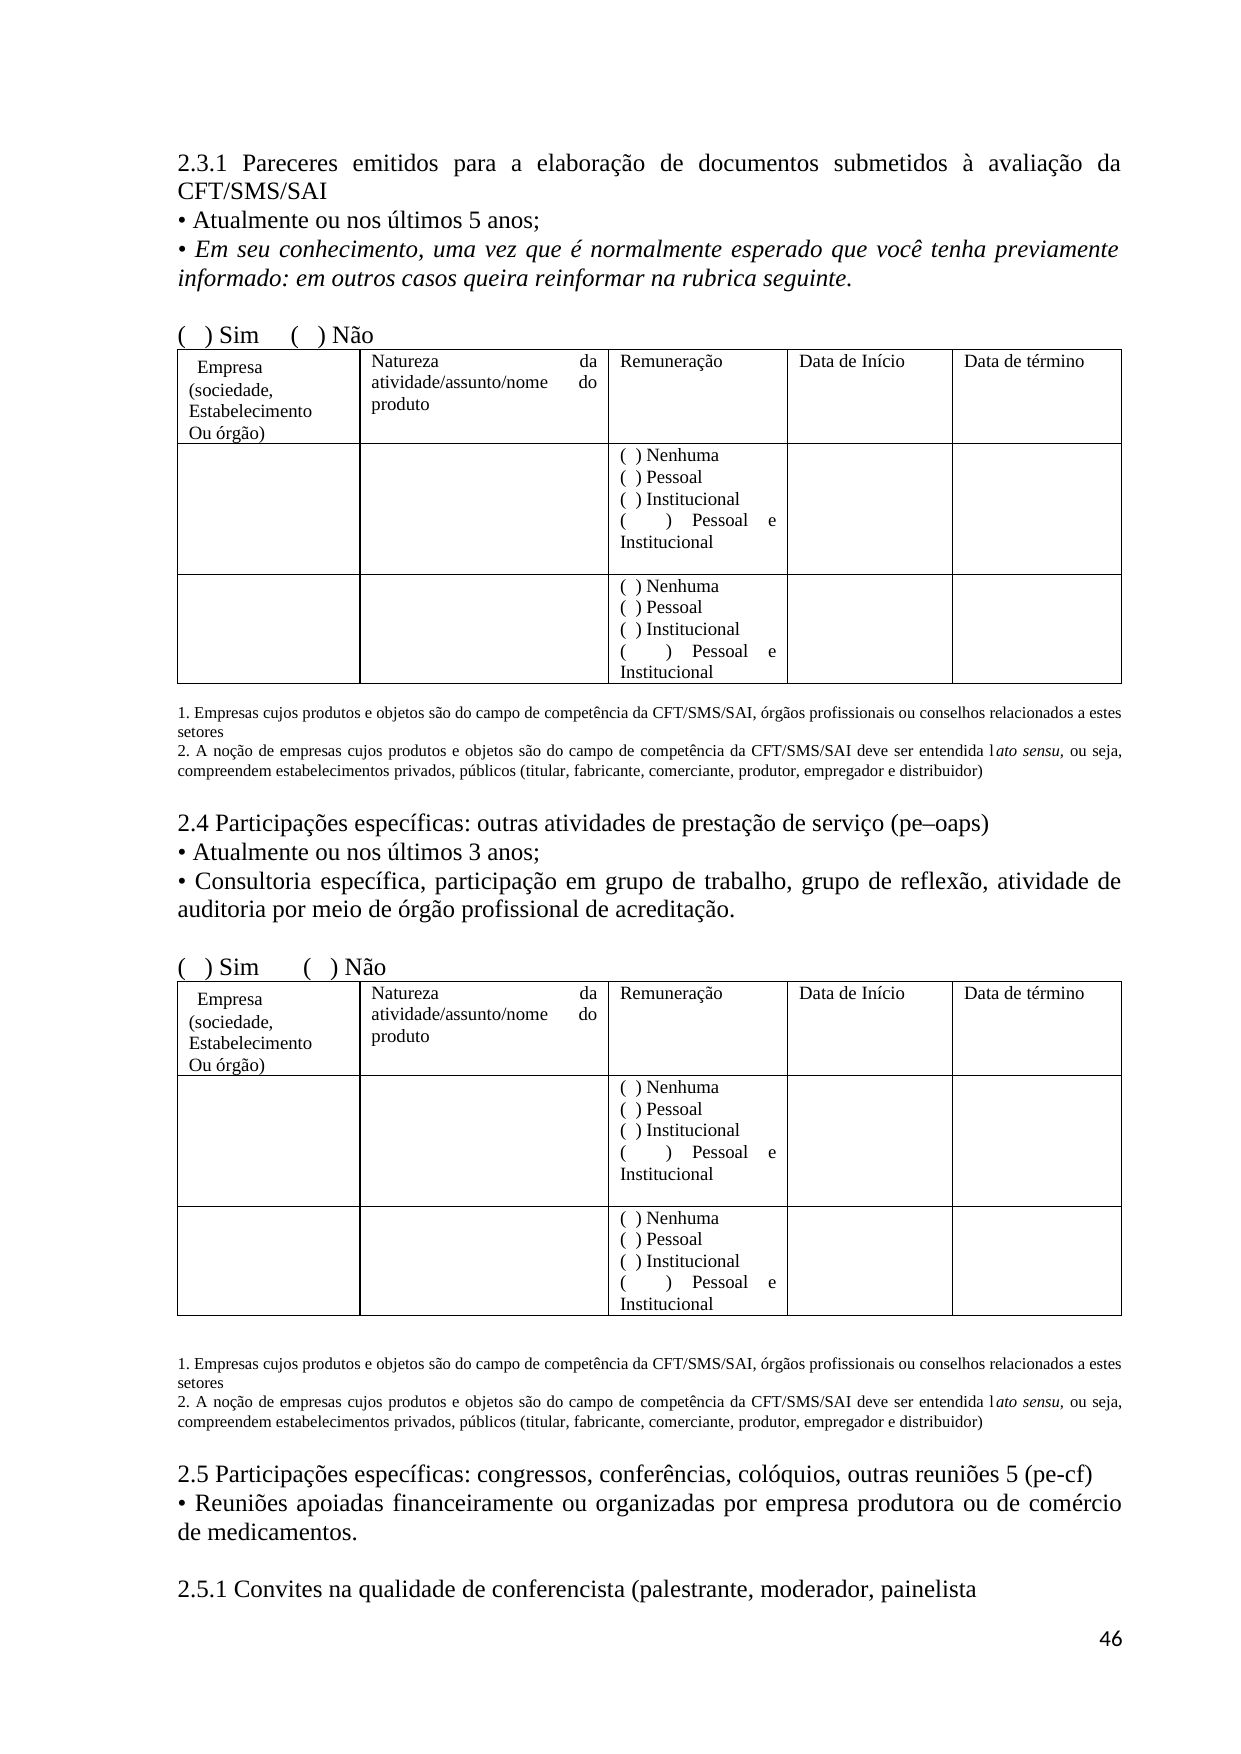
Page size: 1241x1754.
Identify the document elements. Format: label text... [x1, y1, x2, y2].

table_cell [788, 1076, 952, 1206]
table_cell [953, 1076, 1121, 1206]
table_header Natureza da atividade/assunto/nome do produto [361, 982, 608, 1075]
table_header Data de término [953, 982, 1121, 1075]
table_cell [788, 444, 952, 574]
table_cell [788, 1207, 952, 1314]
table_cell ( ) Nenhuma ( ) Pessoal ( ) Institucional ( ) Pessoal e Institucional [609, 1207, 787, 1314]
text 1. Empresas cujos produtos e objetos são do campo de competência da CFT/SMS/SAI, órgãos profissionais ou conselhos relacionados a estes setores [177, 1354, 1122, 1392]
table_cell [361, 444, 608, 574]
table_header (Empresa (sociedade, Estabelecimento Ou órgão) [178, 350, 359, 443]
text • Atualmente ou nos últimos 5 anos; [177, 205, 1122, 234]
table_cell [178, 1207, 359, 1314]
table_cell [953, 575, 1121, 683]
table_cell [178, 444, 359, 574]
table_cell [178, 575, 359, 683]
text • Reuniões apoiadas financeiramente ou organizadas por empresa produtora ou de comércio de medicamentos. [177, 1488, 1122, 1546]
table_cell [361, 1207, 608, 1314]
table_cell [361, 575, 608, 683]
table_header Remuneração [609, 982, 787, 1075]
table_cell [953, 444, 1121, 574]
text 2. A noção de empresas cujos produtos e objetos são do campo de competência da CFT/SMS/SAI deve ser entendida lato sensu, ou seja, compreendem estabelecimentos privados, públicos (titular, fabricante, comerciante, produtor, empregador e distribuidor) [177, 1392, 1122, 1431]
table_header Data de Início [788, 350, 952, 443]
text 2.5 Participações específicas: congressos, conferências, colóquios, outras reuniões 5 (pe-cf) [177, 1459, 1122, 1488]
text • Consultoria específica, participação em grupo de trabalho, grupo de reflexão, atividade de auditoria por meio de órgão profissional de acreditação. [177, 866, 1122, 923]
table_header Remuneração [609, 350, 787, 443]
table_header Natureza da atividade/assunto/nome do produto [361, 350, 608, 443]
table_header (Empresa (sociedade, Estabelecimento Ou órgão) [178, 982, 359, 1075]
text 2.5.1 Convites na qualidade de conferencista (palestrante, moderador, painelista [177, 1574, 1122, 1603]
table_cell ( ) Nenhuma ( ) Pessoal ( ) Institucional ( ) Pessoal e Institucional [609, 444, 787, 574]
table_cell ( ) Nenhuma ( ) Pessoal ( ) Institucional ( ) Pessoal e Institucional [609, 1076, 787, 1206]
table_header Data de Início [788, 982, 952, 1075]
text 1. Empresas cujos produtos e objetos são do campo de competência da CFT/SMS/SAI, órgãos profissionais ou conselhos relacionados a estes setores [177, 703, 1122, 741]
text • Em seu conhecimento, uma vez que é normalmente esperado que você tenha previamente informado: em outros casos queira reinformar na rubrica seguinte. [177, 234, 1122, 291]
table_cell [178, 1076, 359, 1206]
table_cell [953, 1207, 1121, 1314]
text 2. A noção de empresas cujos produtos e objetos são do campo de competência da CFT/SMS/SAI deve ser entendida lato sensu, ou seja, compreendem estabelecimentos privados, públicos (titular, fabricante, comerciante, produtor, empregador e distribuidor) [177, 741, 1122, 779]
table_cell [788, 575, 952, 683]
text ( ) Sim ( ) Não [177, 320, 1122, 349]
text • Atualmente ou nos últimos 3 anos; [177, 837, 1122, 866]
table_cell [361, 1076, 608, 1206]
text ( ) Sim ( ) Não [177, 952, 1122, 981]
table_header Data de término [953, 350, 1121, 443]
table_cell ( ) Nenhuma ( ) Pessoal ( ) Institucional ( ) Pessoal e Institucional [609, 575, 787, 683]
text 2.4 Participações específicas: outras atividades de prestação de serviço (pe–oaps) [177, 808, 1122, 837]
text 2.3.1 Pareceres emitidos para a elaboração de documentos submetidos à avaliação da CFT/SMS/SAI [177, 148, 1122, 205]
